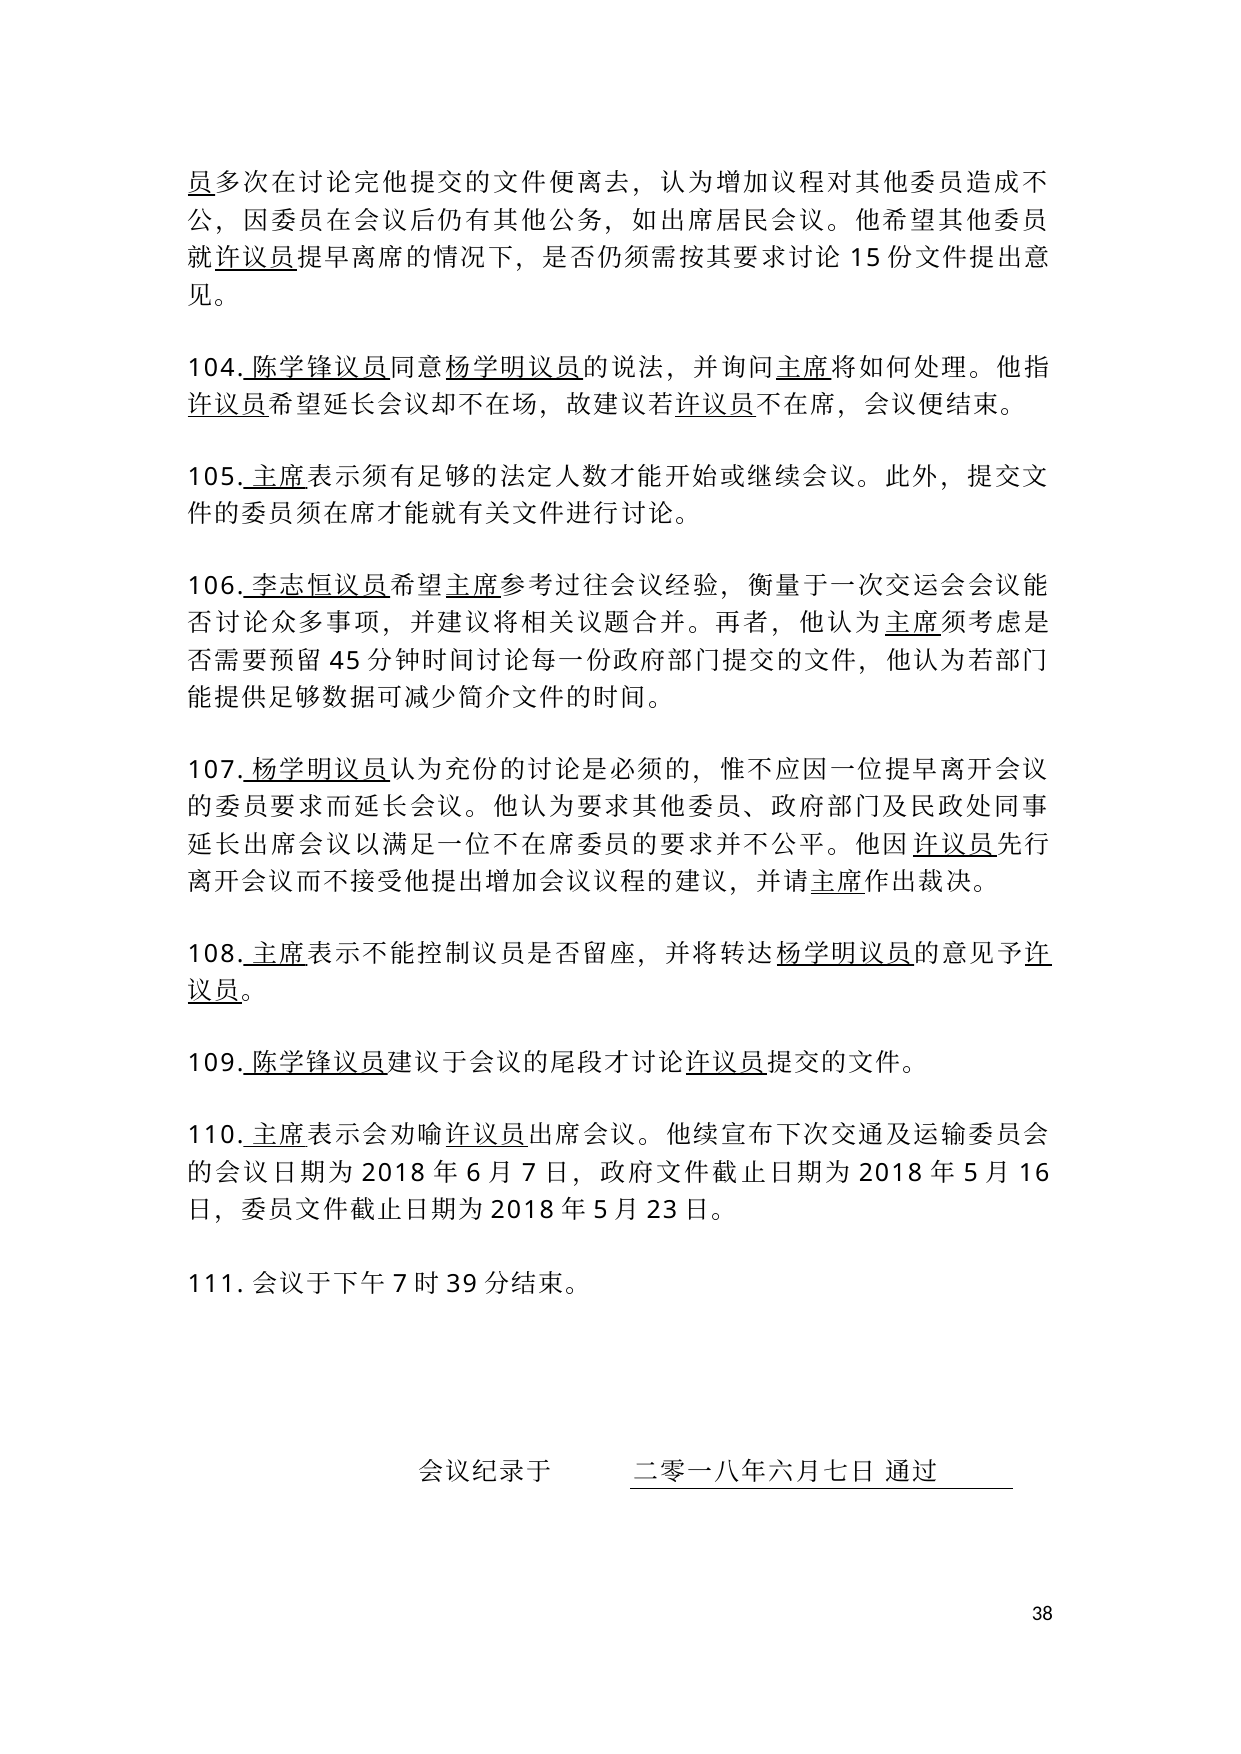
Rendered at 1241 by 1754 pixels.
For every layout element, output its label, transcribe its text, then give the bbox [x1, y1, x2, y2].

list 陈学锋议员建议于会议的尾段才讨论许议员提交的文件。 [187, 1042, 1050, 1079]
list 主席表示不能控制议员是否留座，并将转达杨学明议员的意见予许议员。 [187, 933, 1050, 1008]
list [187, 162, 1050, 312]
table_header 会议纪录于 [415, 1338, 630, 1488]
table_header 二零一八年六月七日 通过 [630, 1338, 1012, 1488]
list 李志恒议员希望主席参考过往会议经验，衡量于一次交运会会议能否讨论众多事项，并建议将相关议题合并。再者，他认为主席须考虑是否需要预留45分钟时间讨论每一份政府部门提交的文件，他认为若部门能提供足够数据可减少简介文件的时间。 [187, 564, 1050, 714]
list 会议于下午7时39分结束。 [187, 1263, 1050, 1301]
list 陈学锋议员同意杨学明议员的说法，并询问主席将如何处理。他指许议员希望延长会议却不在场，故建议若许议员不在席，会议便结束。 [187, 346, 1050, 421]
list 主席表示会劝喻许议员出席会议。他续宣布下次交通及运输委员会的会议日期为2018年6月7日，政府文件截止日期为2018年5月16日，委员文件截止日期为2018年5月23日。 [187, 1113, 1050, 1226]
list 主席表示须有足够的法定人数才能开始或继续会议。此外，提交文件的委员须在席才能就有关文件进行讨论。 [187, 456, 1050, 531]
list 杨学明议员认为充份的讨论是必须的，惟不应因一位提早离开会议的委员要求而延长会议。他认为要求其他委员、政府部门及民政处同事延长出席会议以满足一位不在席委员的要求并不公平。他因许议员先行离开会议而不接受他提出增加会议议程的建议，并请主席作出裁决。 [187, 749, 1050, 899]
